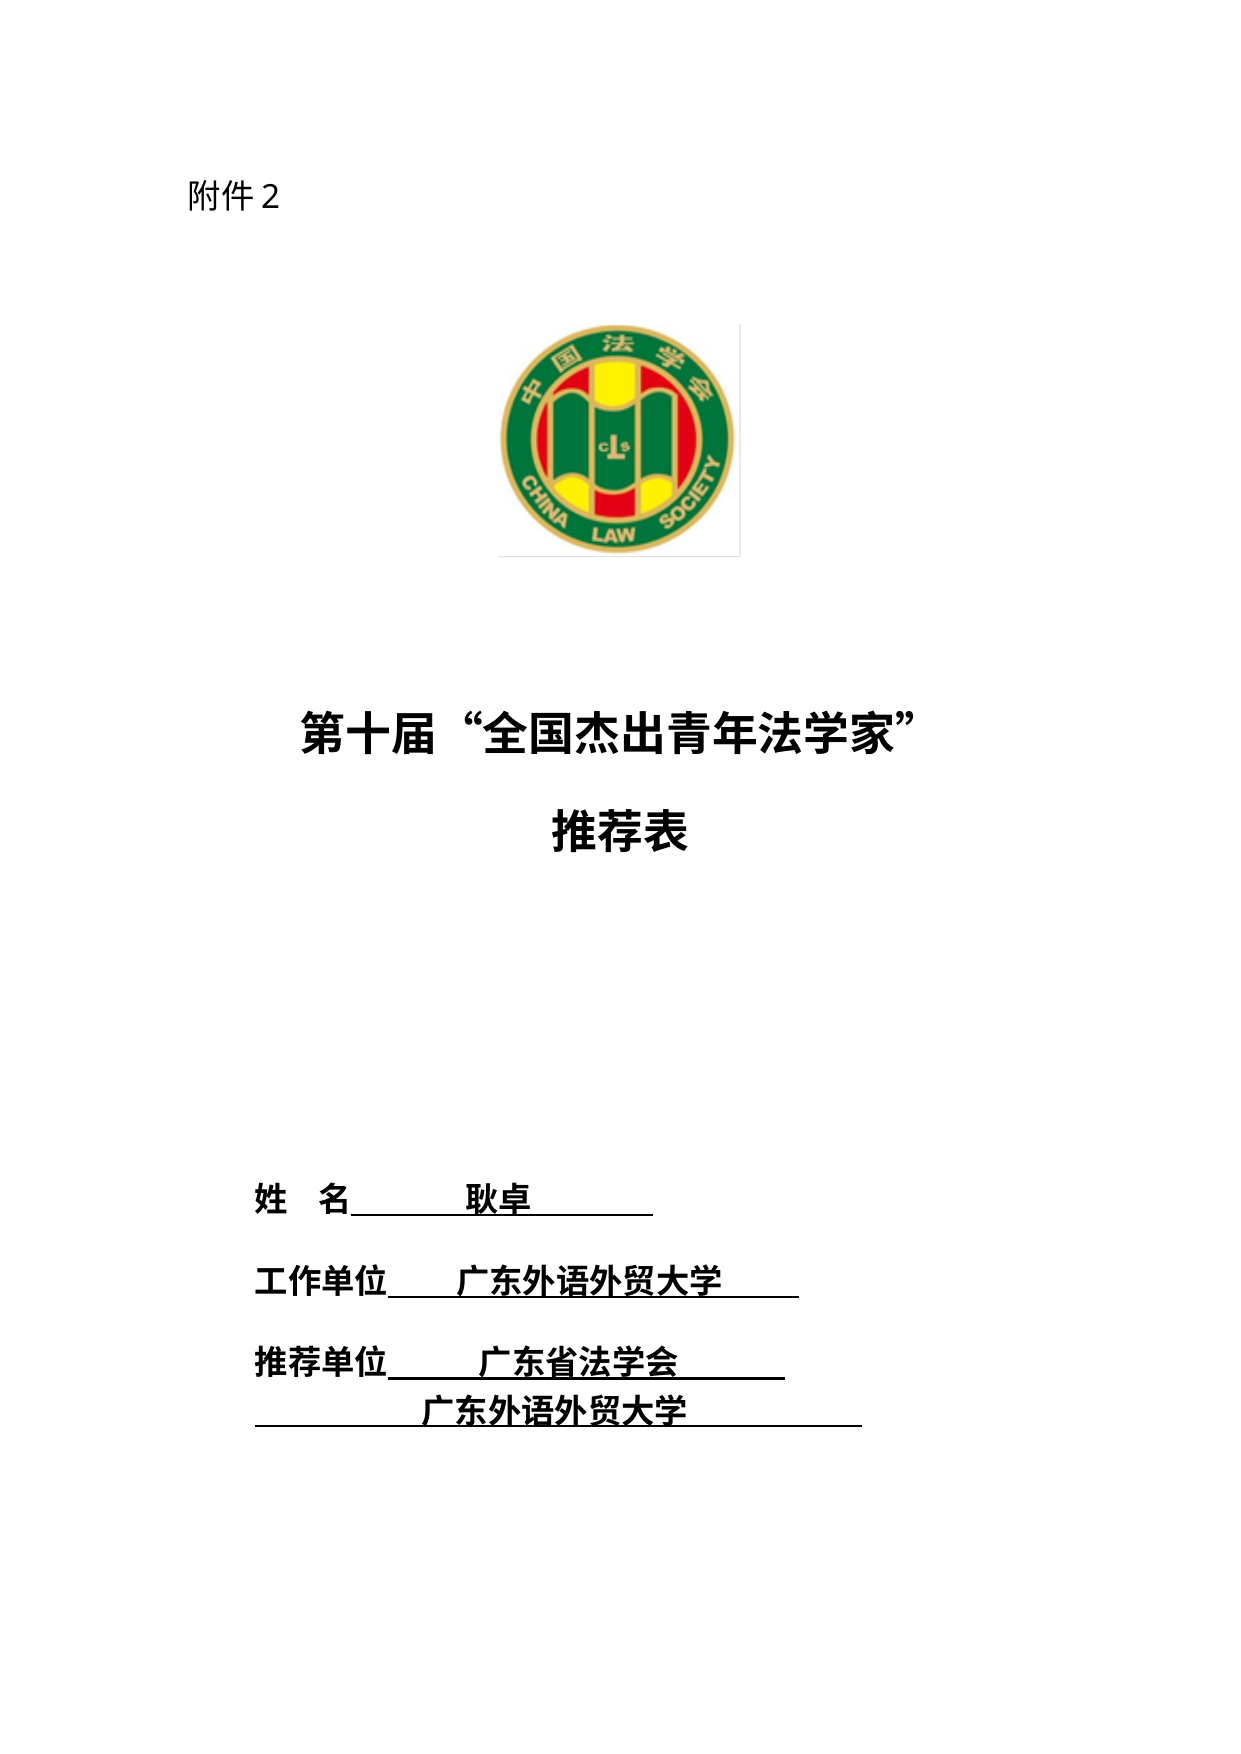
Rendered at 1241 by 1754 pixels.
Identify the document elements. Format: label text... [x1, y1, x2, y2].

text 广东外语外贸大学 [187, 1384, 1053, 1433]
text 附件2 [187, 162, 1053, 227]
picture [498, 324, 742, 559]
text 工作单位 广东外语外贸大学 [187, 1254, 1053, 1303]
text 推荐单位 广东省法学会 [187, 1336, 1053, 1384]
text 姓 名 耿卓 [187, 1173, 1053, 1221]
text 推荐表 [187, 779, 1053, 877]
text 第十届“全国杰出青年法学家” [187, 682, 1053, 779]
